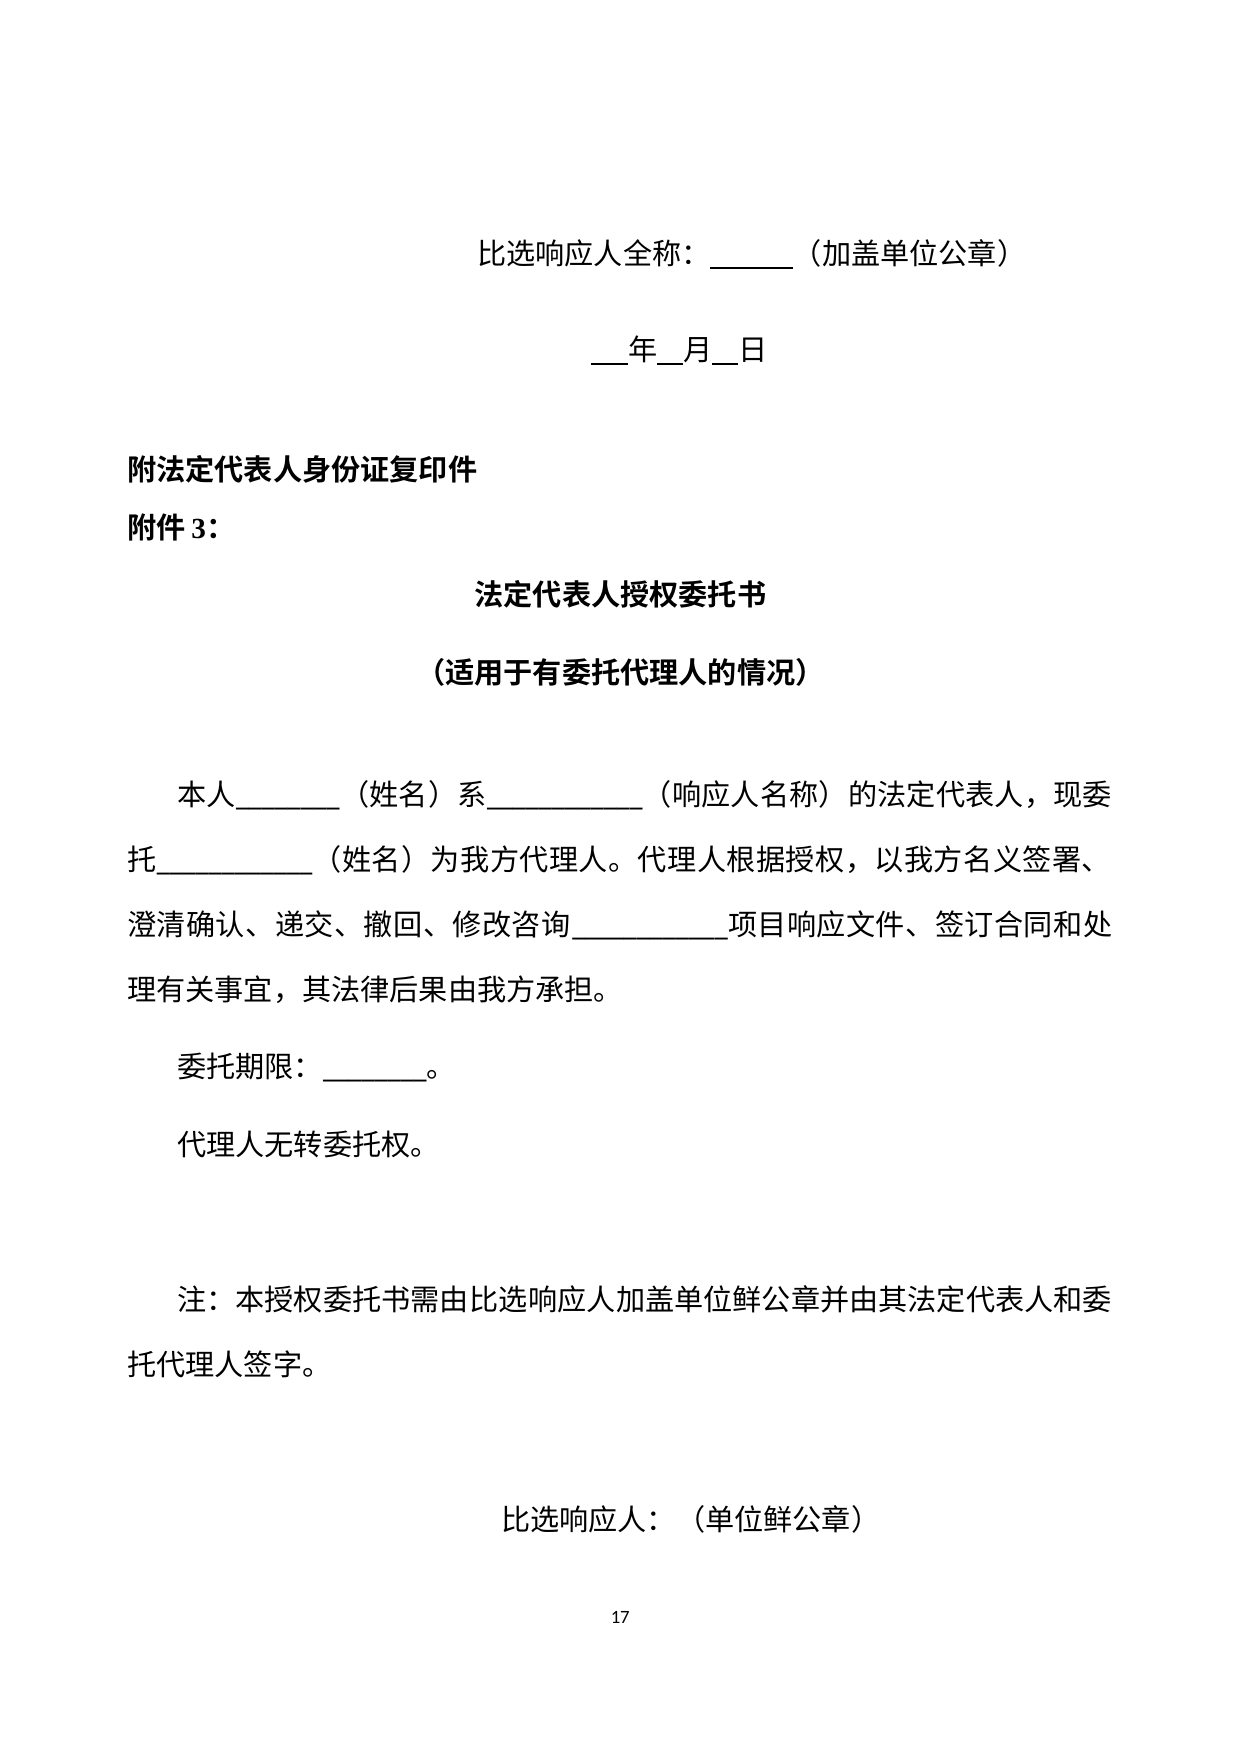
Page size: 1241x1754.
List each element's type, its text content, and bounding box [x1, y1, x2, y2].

text 比选响应人全称： （加盖单位公章） [127, 226, 1113, 274]
text 附法定代表人身份证复印件 [127, 435, 1113, 500]
text 本人________（姓名）系____________（响应人名称）的法定代表人，现委托____________（姓名）为我方代理人。代理人根据授权，以我方名义签署、澄清确认、递交、撤回、修改咨询____________项目响应文件、签订合同和处理有关事宜，其法律后果由我方承担。 [127, 760, 1113, 1020]
text 注：本授权委托书需由比选响应人加盖单位鲜公章并由其法定代表人和委托代理人签字。 [127, 1265, 1113, 1395]
text 法定代表人授权委托书 [127, 560, 1113, 625]
text 代理人无转委托权。 [127, 1110, 1113, 1175]
text 委托期限：________。 [127, 1033, 1113, 1098]
text 年 月 日 [127, 322, 1113, 370]
text 附件3： [127, 500, 1113, 548]
text （适用于有委托代理人的情况） [127, 638, 1113, 703]
text 比选响应人：（单位鲜公章） [127, 1485, 1113, 1550]
